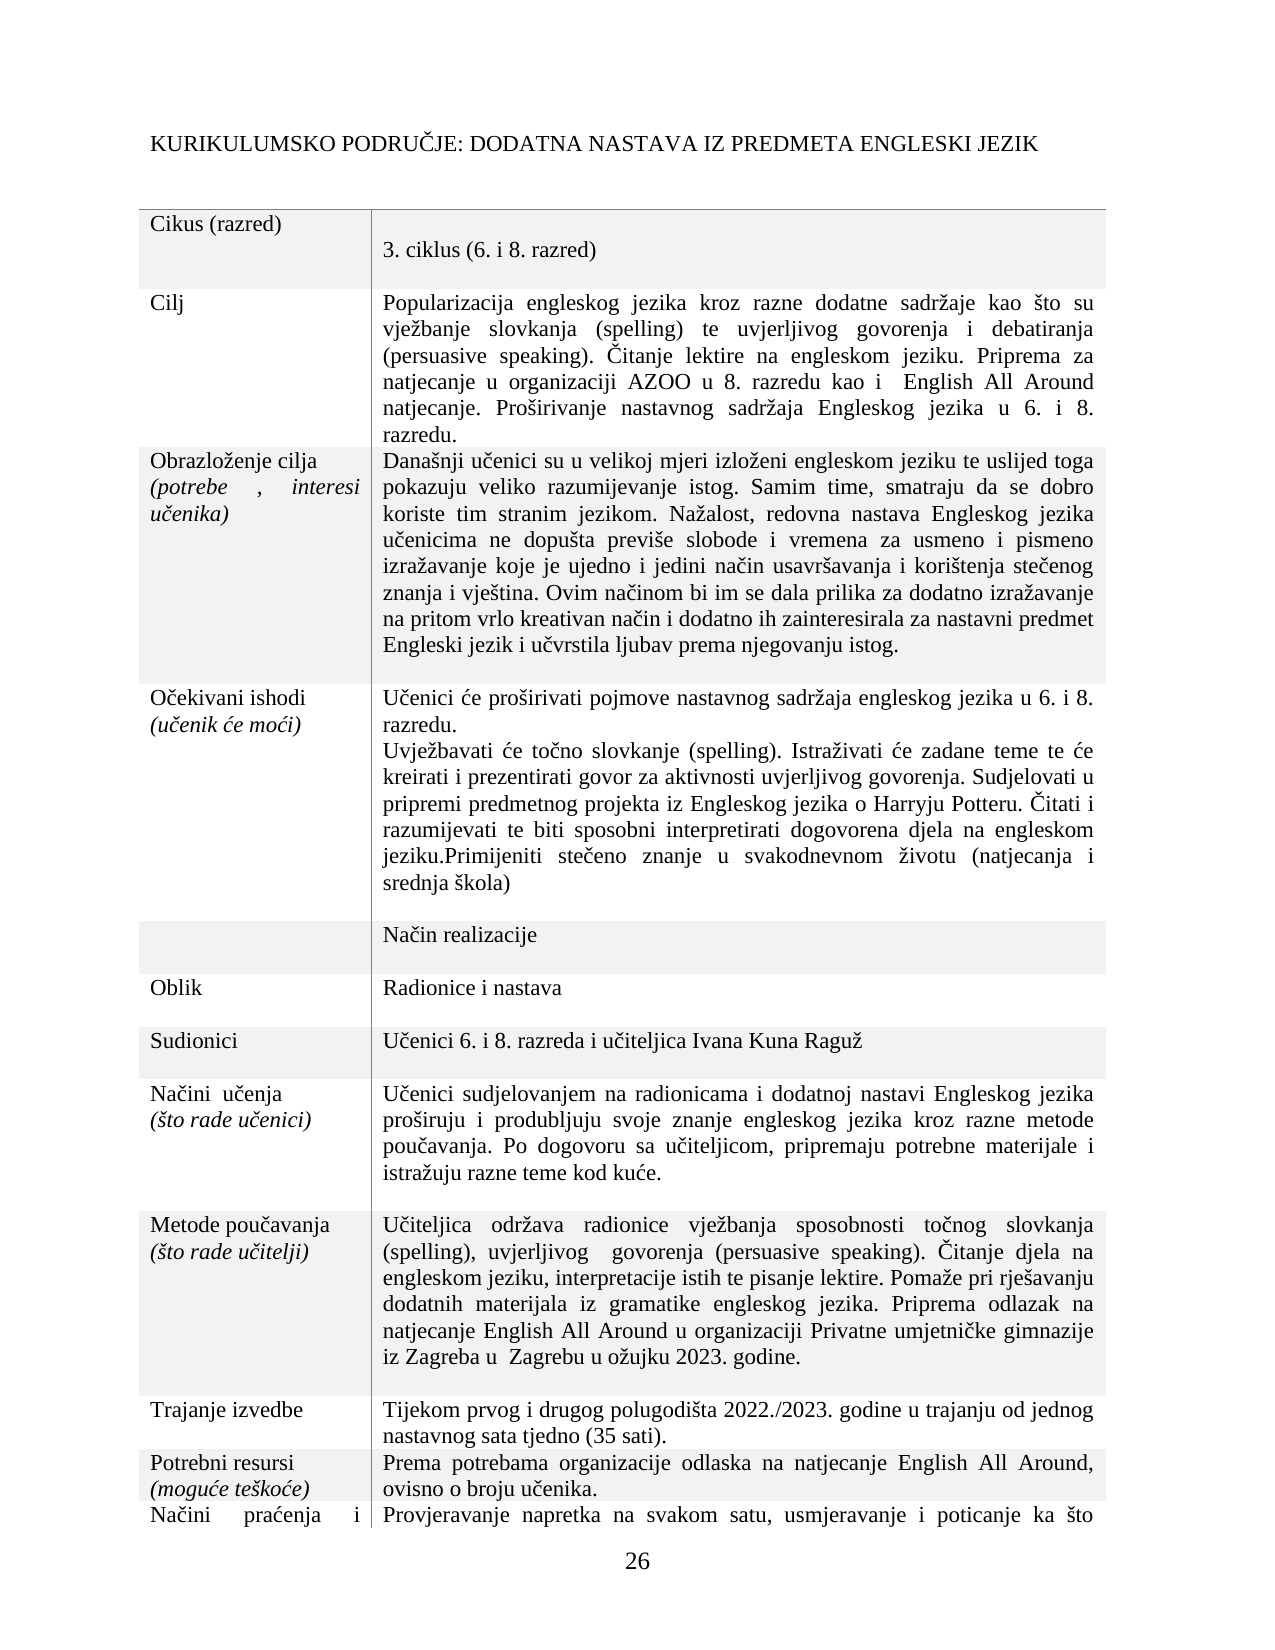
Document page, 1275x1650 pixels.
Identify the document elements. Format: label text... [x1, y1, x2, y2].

table_cell Prema potrebama organizacije odlaska na natjecanje English All Around, ovisno o broju učenika. [372, 1449, 1106, 1501]
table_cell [372, 1501, 1106, 1528]
table_cell Učenici sudjelovanjem na radionicama i dodatnoj nastavi Engleskog jezika proširuju i produbljuju svoje znanje engleskog jezika kroz razne metode poučavanja. Po dogovoru sa učiteljicom, pripremaju potrebne materijale i istražuju razne teme kod kuće. [372, 1080, 1106, 1211]
table_cell Današnji učenici su u velikoj mjeri izloženi engleskom jeziku te uslijed toga pokazuju veliko razumijevanje istog. Samim time, smatraju da se dobro koriste tim stranim jezikom. Nažalost, redovna nastava Engleskog jezika učenicima ne dopušta previše slobode i vremena za usmeno i pismeno izražavanje koje je ujedno i jedini način usavršavanja i korištenja stečenog znanja i vještina. Ovim načinom bi im se dala prilika za dodatno izražavanje na pritom vrlo kreativan način i dodatno ih zainteresirala za nastavni predmet Engleski jezik i učvrstila ljubav prema njegovanju istog. [372, 447, 1106, 684]
table_cell Potrebni resursi (moguće teškoće) [139, 1449, 371, 1501]
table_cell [139, 1501, 371, 1528]
table_cell Načini učenja (što rade učenici) [139, 1080, 371, 1211]
table_cell Obrazloženje cilja (potrebe , interesi učenika) [139, 447, 371, 684]
table_cell 3. ciklus (6. i 8. razred) [372, 210, 1106, 289]
table_cell Tijekom prvog i drugog polugodišta 2022./2023. godine u trajanju od jednog nastavnog sata tjedno (35 sati). [372, 1396, 1106, 1448]
table_cell Oblik [139, 974, 371, 1027]
table_cell Trajanje izvedbe [139, 1396, 371, 1448]
table_cell Popularizacija engleskog jezika kroz razne dodatne sadržaje kao što su vježbanje slovkanja (spelling) te uvjerljivog govorenja i debatiranja (persuasive speaking). Čitanje lektire na engleskom jeziku. Priprema za natjecanje u organizaciji AZOO u 8. razredu kao i English All Around natjecanje. Proširivanje nastavnog sadržaja Engleskog jezika u 6. i 8. razredu. [372, 289, 1106, 447]
table_cell Način realizacije [372, 921, 1106, 974]
table_header KURIKULUMSKO PODRUČJE: Dodatna nastava iz predmeta Engleski jezik [139, 104, 1106, 209]
table_cell [139, 921, 371, 974]
table_cell Očekivani ishodi (učenik će moći) [139, 684, 371, 921]
table_cell Učenici 6. i 8. razreda i učiteljica Ivana Kuna Raguž [372, 1027, 1106, 1079]
table_cell Cilj [139, 289, 371, 447]
table_cell Učenici će proširivati pojmove nastavnog sadržaja engleskog jezika u 6. i 8. razredu. Uvježbavati će točno slovkanje (spelling). Istraživati će zadane teme te će kreirati i prezentirati govor za aktivnosti uvjerljivog govorenja. Sudjelovati u pripremi predmetnog projekta iz Engleskog jezika o Harryju Potteru. Čitati i razumijevati te biti sposobni interpretirati dogovorena djela na engleskom jeziku.Primijeniti stečeno znanje u svakodnevnom životu (natjecanja i srednja škola) [372, 684, 1106, 921]
table_cell Učiteljica održava radionice vježbanja sposobnosti točnog slovkanja (spelling), uvjerljivog govorenja (persuasive speaking). Čitanje djela na engleskom jeziku, interpretacije istih te pisanje lektire. Pomaže pri rješavanju dodatnih materijala iz gramatike engleskog jezika. Priprema odlazak na natjecanje English All Around u organizaciji Privatne umjetničke gimnazije iz Zagreba u Zagrebu u ožujku 2023. godine. [372, 1211, 1106, 1396]
table_cell Metode poučavanja (što rade učitelji) [139, 1211, 371, 1396]
table_cell Sudionici [139, 1027, 371, 1079]
table_cell Cikus (razred) [139, 210, 371, 289]
table_cell Radionice i nastava [372, 974, 1106, 1027]
